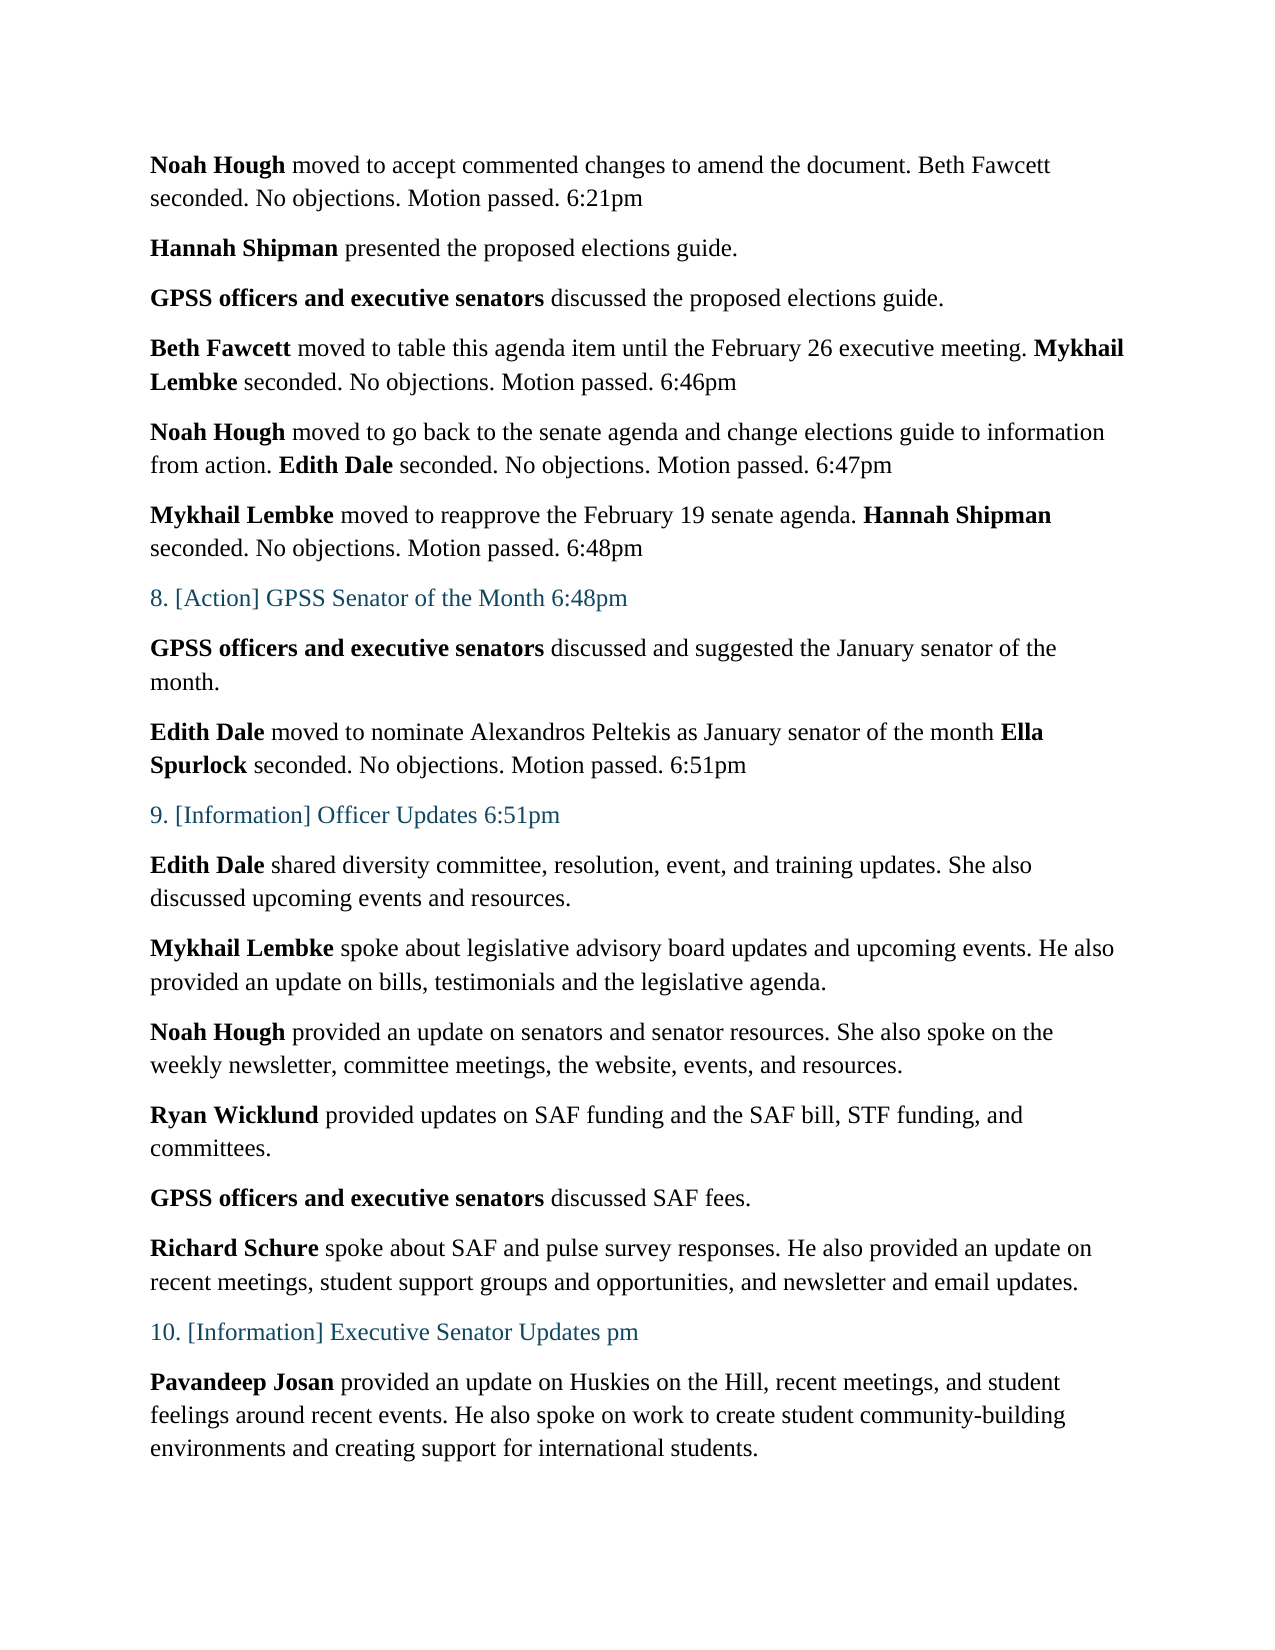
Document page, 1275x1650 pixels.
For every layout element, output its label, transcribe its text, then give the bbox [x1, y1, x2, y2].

text Noah Hough moved to accept commented changes to amend the document. Beth Fawcett seconded. No objections. Motion passed. 6:21pm [150, 150, 1125, 212]
text GPSS officers and executive senators discussed the proposed elections guide. [150, 283, 1125, 312]
text Mykhail Lembke spoke about legislative advisory board updates and upcoming events. He also provided an update on bills, testimonials and the legislative agenda. [150, 933, 1125, 995]
text Beth Fawcett moved to table this agenda item until the February 26 executive meeting. Mykhail Lembke seconded. No objections. Motion passed. 6:46pm [150, 333, 1125, 395]
text Hannah Shipman presented the proposed elections guide. [150, 233, 1125, 262]
text GPSS officers and executive senators discussed and suggested the January senator of the month. [150, 633, 1125, 695]
text Pavandeep Josan provided an update on Huskies on the Hill, recent meetings, and student feelings around recent events. He also spoke on work to create student community-building environments and creating support for international students. [150, 1367, 1125, 1462]
text 10. [Information] Executive Senator Updates pm [150, 1317, 1125, 1345]
text 9. [Information] Officer Updates 6:51pm [150, 800, 1125, 829]
text GPSS officers and executive senators discussed SAF fees. [150, 1183, 1125, 1212]
text 8. [Action] GPSS Senator of the Month 6:48pm [150, 583, 1125, 612]
text Noah Hough moved to go back to the senate agenda and change elections guide to information from action. Edith Dale seconded. No objections. Motion passed. 6:47pm [150, 417, 1125, 479]
text Noah Hough provided an update on senators and senator resources. She also spoke on the weekly newsletter, committee meetings, the website, events, and resources. [150, 1017, 1125, 1079]
text Edith Dale shared diversity committee, resolution, event, and training updates. She also discussed upcoming events and resources. [150, 850, 1125, 912]
text Ryan Wicklund provided updates on SAF funding and the SAF bill, STF funding, and committees. [150, 1100, 1125, 1162]
text Edith Dale moved to nominate Alexandros Peltekis as January senator of the month Ella Spurlock seconded. No objections. Motion passed. 6:51pm [150, 717, 1125, 779]
text Mykhail Lembke moved to reapprove the February 19 senate agenda. Hannah Shipman seconded. No objections. Motion passed. 6:48pm [150, 500, 1125, 562]
text Richard Schure spoke about SAF and pulse survey responses. He also provided an update on recent meetings, student support groups and opportunities, and newsletter and email updates. [150, 1233, 1125, 1295]
